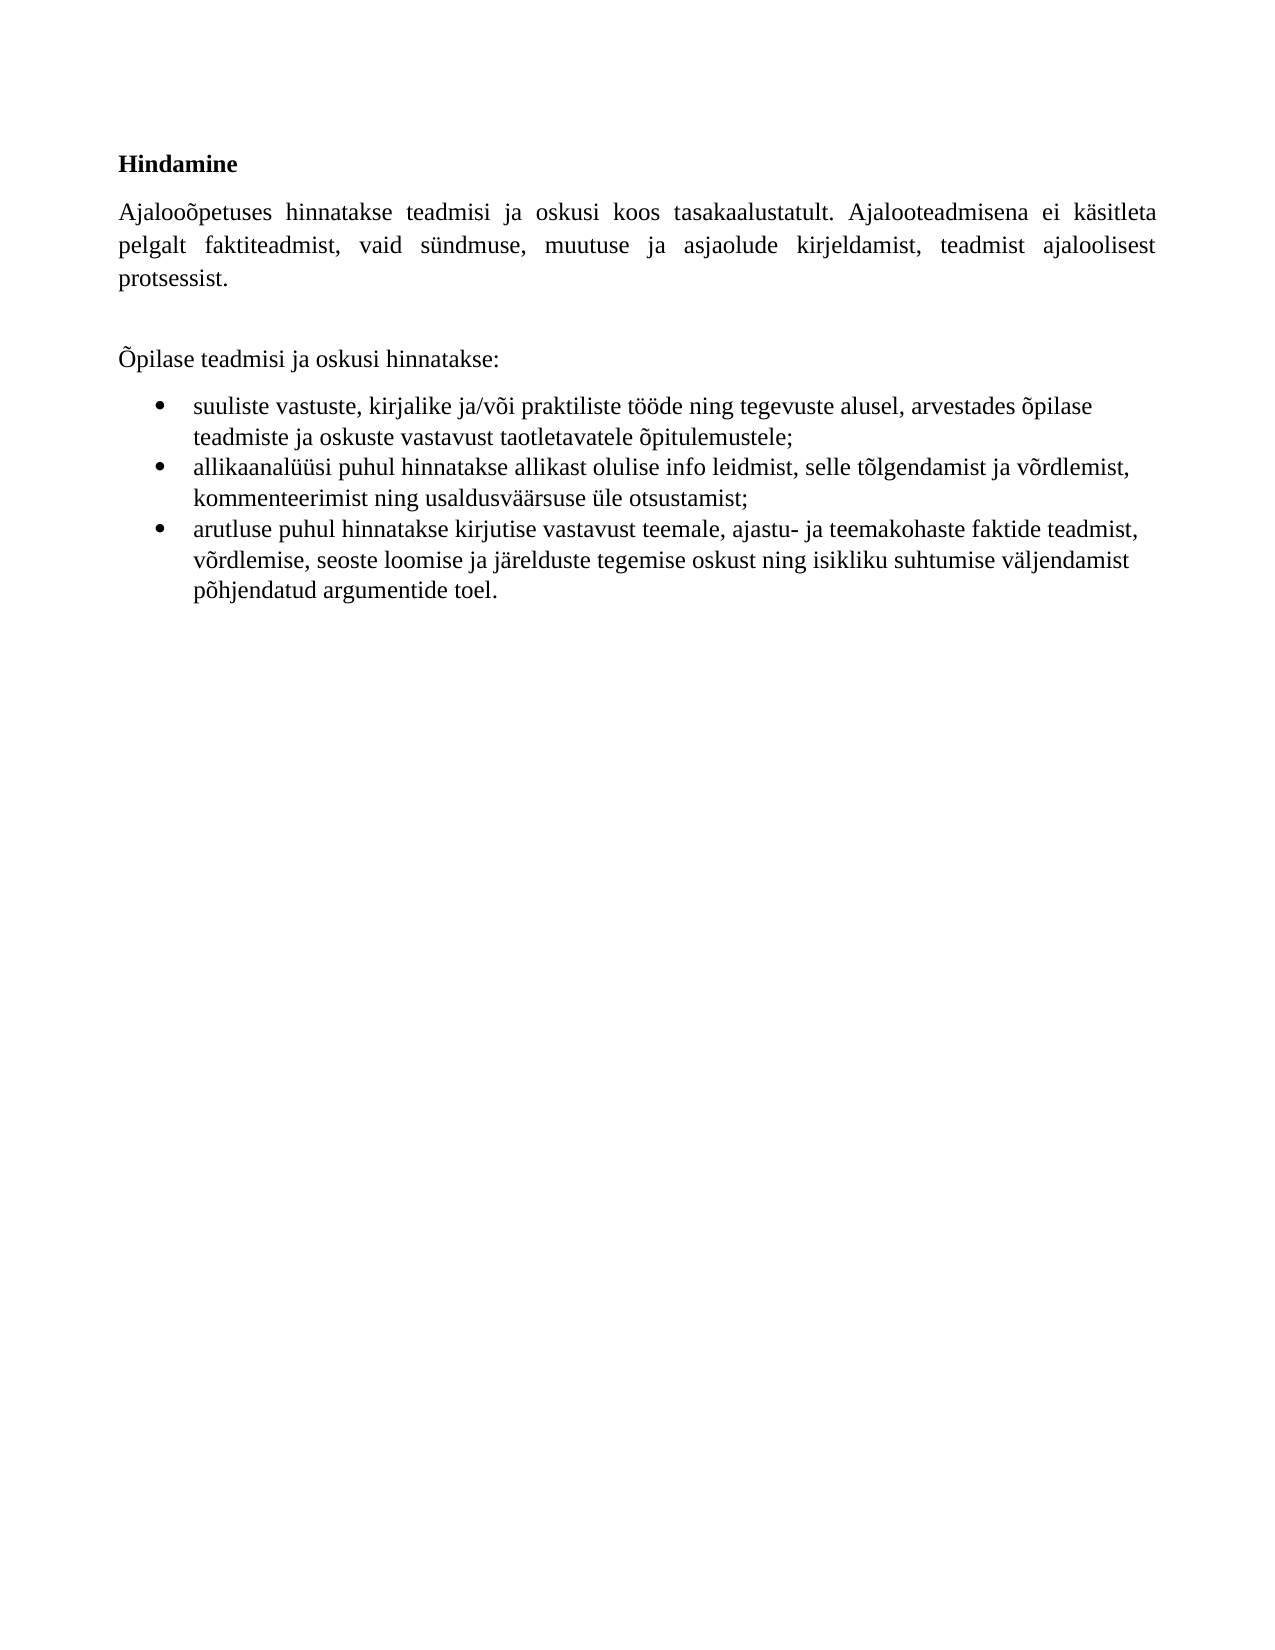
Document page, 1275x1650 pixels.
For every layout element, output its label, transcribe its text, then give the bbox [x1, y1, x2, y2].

list suuliste vastuste, kirjalike ja/või praktiliste tööde ning tegevuste alusel, arvestades õpilase teadmiste ja oskuste vastavust taotletavatele õpitulemustele; [156, 391, 1157, 451]
text Hindamine [118, 149, 1157, 178]
list allikaanalüüsi puhul hinnatakse allikast olulise info leidmist, selle tõlgendamist ja võrdlemist, kommenteerimist ning usaldusväärsuse üle otsustamist; [156, 452, 1157, 512]
text Õpilase teadmisi ja oskusi hinnatakse: [118, 344, 1157, 372]
text Ajalooõpetuses hinnatakse teadmisi ja oskusi koos tasakaalustatult. Ajalooteadmisena ei käsitleta pelgalt faktiteadmist, vaid sündmuse, muutuse ja asjaolude kirjeldamist, teadmist ajaloolisest protsessist. [118, 197, 1157, 292]
list arutluse puhul hinnatakse kirjutise vastavust teemale, ajastu- ja teemakohaste faktide teadmist, võrdlemise, seoste loomise ja järelduste tegemise oskust ning isikliku suhtumise väljendamist põhjendatud argumentide toel. [156, 514, 1157, 604]
